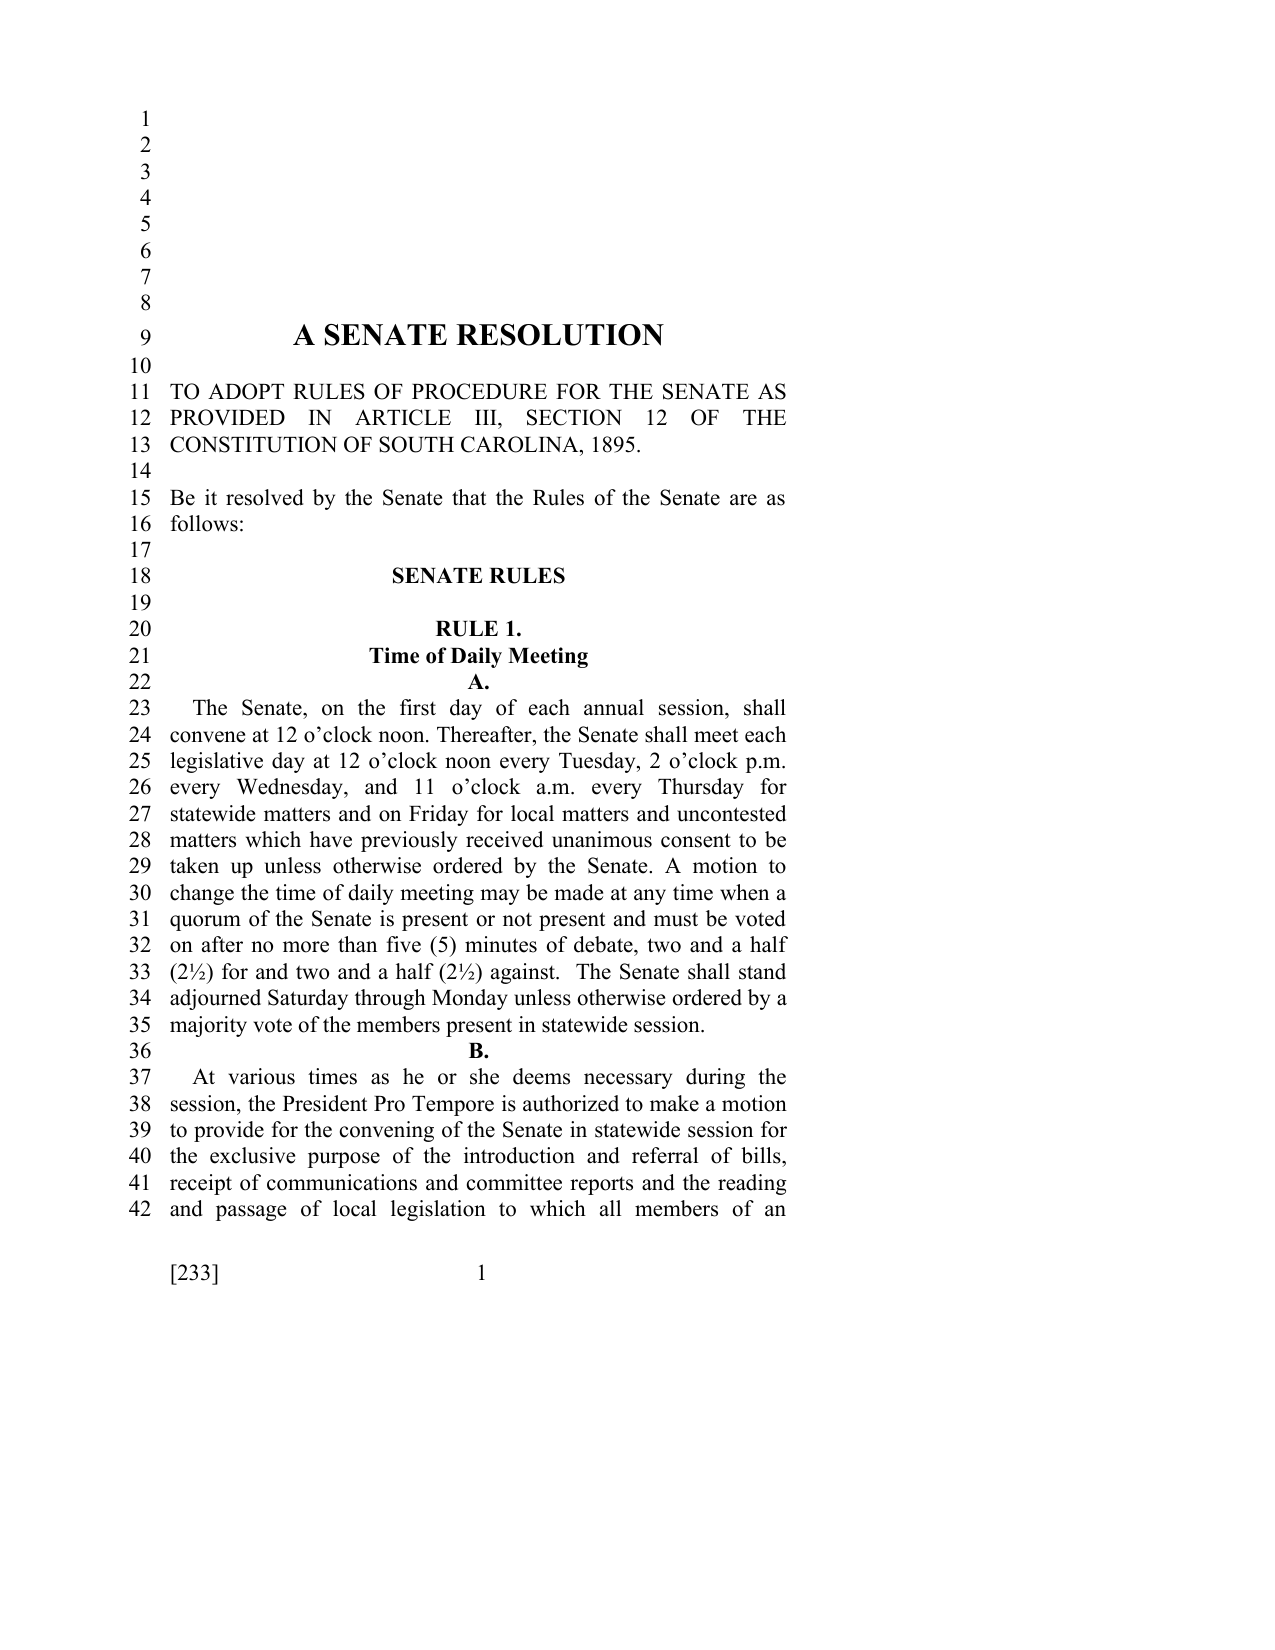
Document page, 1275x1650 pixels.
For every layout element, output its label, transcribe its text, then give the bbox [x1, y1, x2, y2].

text The Senate, on the first day of each annual session, shall convene at 12 o’clock noon. Thereafter, the Senate shall meet each legislative day at 12 o’clock noon every Tuesday, 2 o’clock p.m. every Wednesday, and 11 o’clock a.m. every Thursday for statewide matters and on Friday for local matters and uncontested matters which have previously received unanimous consent to be taken up unless otherwise ordered by the Senate. A motion to change the time of daily meeting may be made at any time when a quorum of the Senate is present or not present and must be voted on after no more than five (5) minutes of debate, two and a half (2½) for and two and a half (2½) against. The Senate shall stand adjourned Saturday through Monday unless otherwise ordered by a majority vote of the members present in statewide session. [169, 694, 787, 1037]
text Be it resolved by the Senate that the Rules of the Senate are as follows: [169, 483, 787, 536]
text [169, 1063, 787, 1221]
text RULE 1. [169, 615, 787, 642]
text TO ADOPT RULES OF PROCEDURE FOR THE SENATE AS PROVIDED IN ARTICLE III, SECTION 12 OF THE CONSTITUTION OF SOUTH CAROLINA, 1895. [169, 378, 787, 457]
text Time of Daily Meeting [169, 642, 787, 668]
text B. [169, 1037, 787, 1063]
text A SENATE RESOLUTION [169, 316, 787, 352]
text A. [169, 668, 787, 694]
text SENATE RULES [169, 563, 787, 589]
